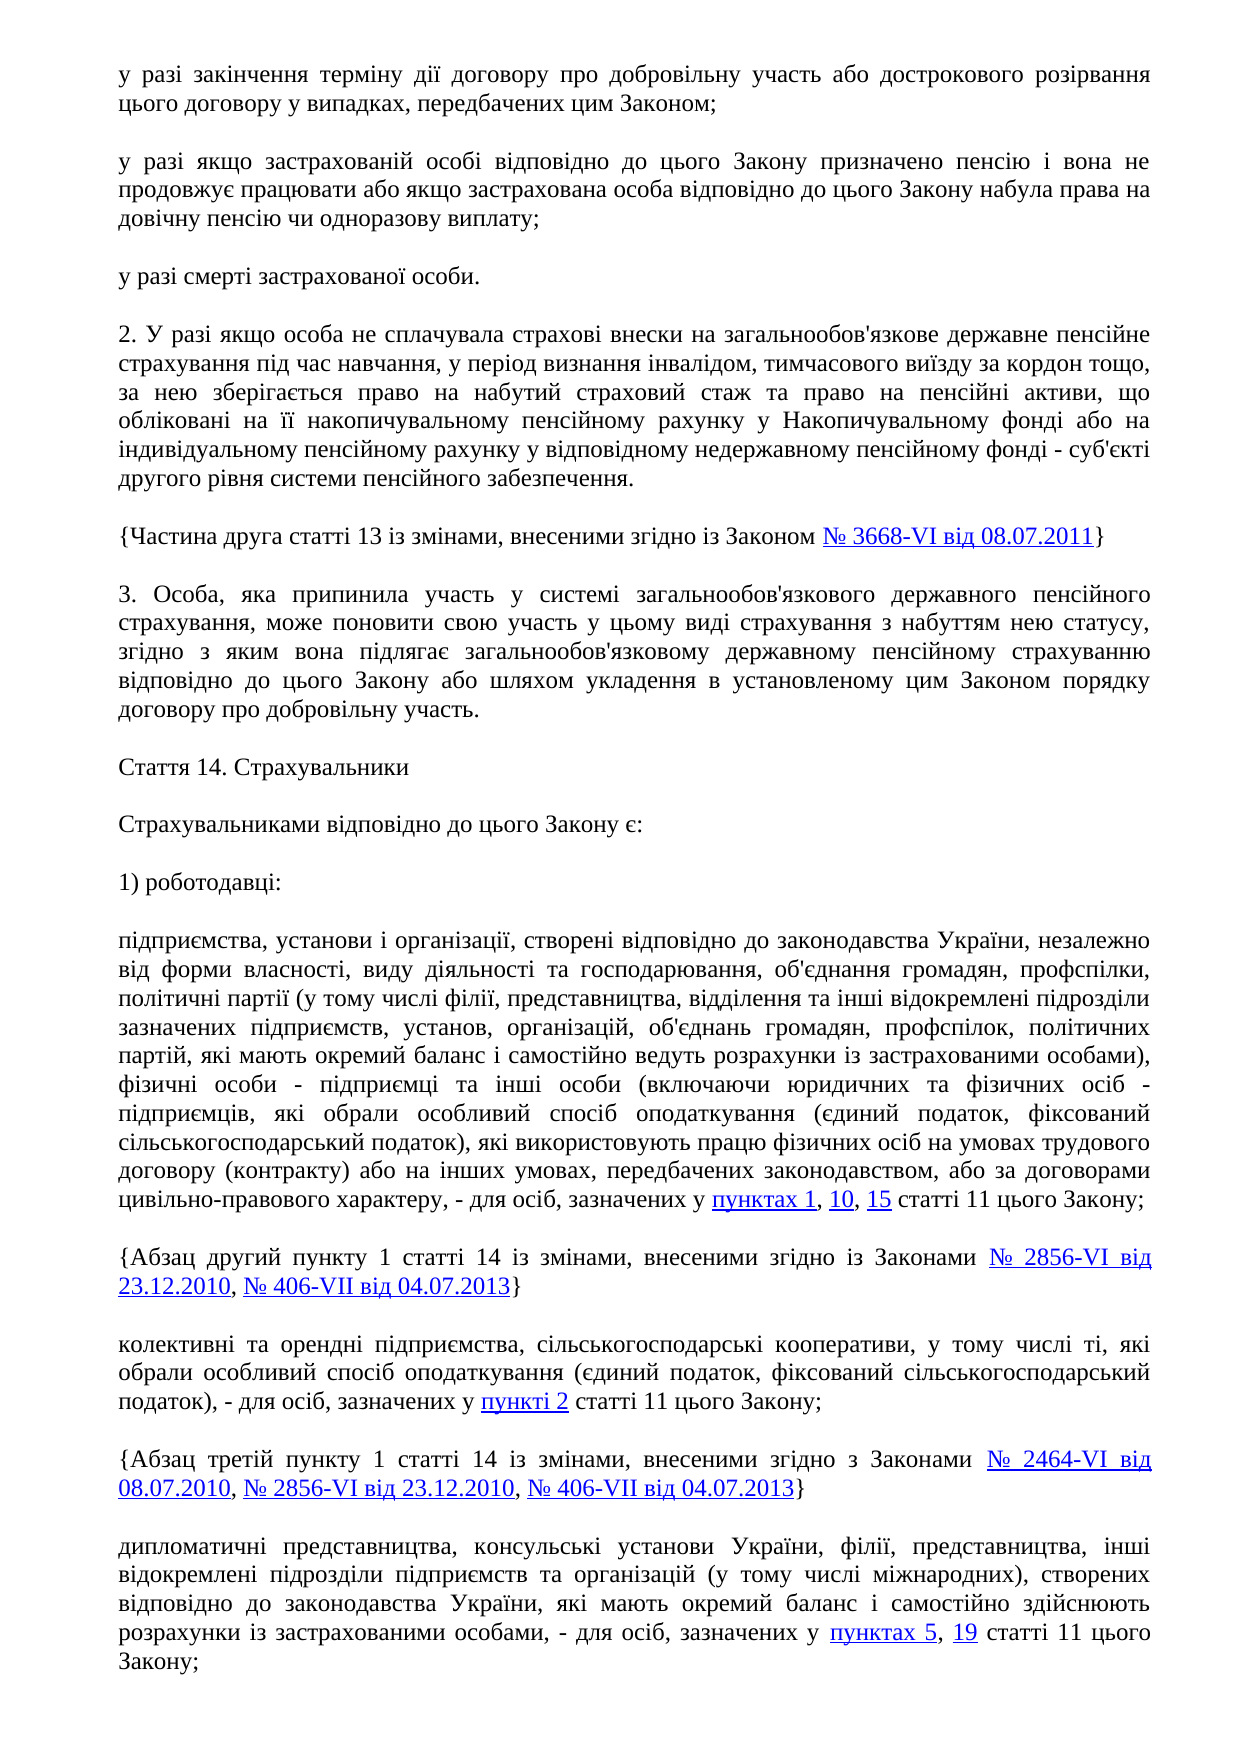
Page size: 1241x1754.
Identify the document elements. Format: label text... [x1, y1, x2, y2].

text 1) роботодавці: [118, 867, 1152, 896]
text Страхувальниками відповідно до цього Закону є: [118, 809, 1152, 838]
text Стаття 14. Страхувальники [118, 752, 1152, 780]
text у разі закінчення терміну дії договору про добровільну участь або дострокового розірвання цього договору у випадках, передбачених цим Законом; [118, 59, 1152, 117]
text у разі якщо застрахованій особі відповідно до цього Закону призначено пенсію і вона не продовжує працювати або якщо застрахована особа відповідно до цього Закону набула права на довічну пенсію чи одноразову виплату; [118, 146, 1152, 232]
text дипломатичні представництва, консульські установи України, філії, представництва, інші відокремлені підрозділи підприємств та організацій (у тому числі міжнародних), створених відповідно до законодавства України, які мають окремий баланс і самостійно здійснюють розрахунки із застрахованими особами, - для осіб, зазначених у пунктах 5, 19 статті 11 цього Закону; [118, 1531, 1152, 1674]
text 2. У разі якщо особа не сплачувала страхові внески на загальнообов'язкове державне пенсійне страхування під час навчання, у період визнання інвалідом, тимчасового виїзду за кордон тощо, за нею зберігається право на набутий страховий стаж та право на пенсійні активи, що обліковані на її накопичувальному пенсійному рахунку у Накопичувальному фонді або на індивідуальному пенсійному рахунку у відповідному недержавному пенсійному фонді - суб'єкті другого рівня системи пенсійного забезпечення. [118, 319, 1152, 492]
text підприємства, установи і організації, створені відповідно до законодавства України, незалежно від форми власності, виду діяльності та господарювання, об'єднання громадян, профспілки, політичні партії (у тому числі філії, представництва, відділення та інші відокремлені підрозділи зазначених підприємств, установ, організацій, об'єднань громадян, профспілок, політичних партій, які мають окремий баланс і самостійно ведуть розрахунки із застрахованими особами), фізичні особи - підприємці та інші особи (включаючи юридичних та фізичних осіб - підприємців, які обрали особливий спосіб оподаткування (єдиний податок, фіксований сільськогосподарський податок), які використовують працю фізичних осіб на умовах трудового договору (контракту) або на інших умовах, передбачених законодавством, або за договорами цивільно-правового характеру, - для осіб, зазначених у пунктах 1, 10, 15 статті 11 цього Закону; [118, 925, 1152, 1213]
text 3. Особа, яка припинила участь у системі загальнообов'язкового державного пенсійного страхування, може поновити свою участь у цьому виді страхування з набуттям нею статусу, згідно з яким вона підлягає загальнообов'язковому державному пенсійному страхуванню відповідно до цього Закону або шляхом укладення в установленому цим Законом порядку договору про добровільну участь. [118, 579, 1152, 722]
text {Частина друга статті 13 із змінами, внесеними згідно із Законом № 3668-VI від 08.07.2011} [118, 521, 1152, 549]
text {Абзац другий пункту 1 статті 14 із змінами, внесеними згідно із Законами № 2856-VI від 23.12.2010, № 406-VII від 04.07.2013} [118, 1242, 1152, 1299]
text у разі смерті застрахованої особи. [118, 261, 1152, 290]
text {Абзац третій пункту 1 статті 14 із змінами, внесеними згідно з Законами № 2464-VI від 08.07.2010, № 2856-VI від 23.12.2010, № 406-VII від 04.07.2013} [118, 1444, 1152, 1502]
text колективні та орендні підприємства, сільськогосподарські кооперативи, у тому числі ті, які обрали особливий спосіб оподаткування (єдиний податок, фіксований сільськогосподарський податок), - для осіб, зазначених у пункті 2 статті 11 цього Закону; [118, 1329, 1152, 1415]
